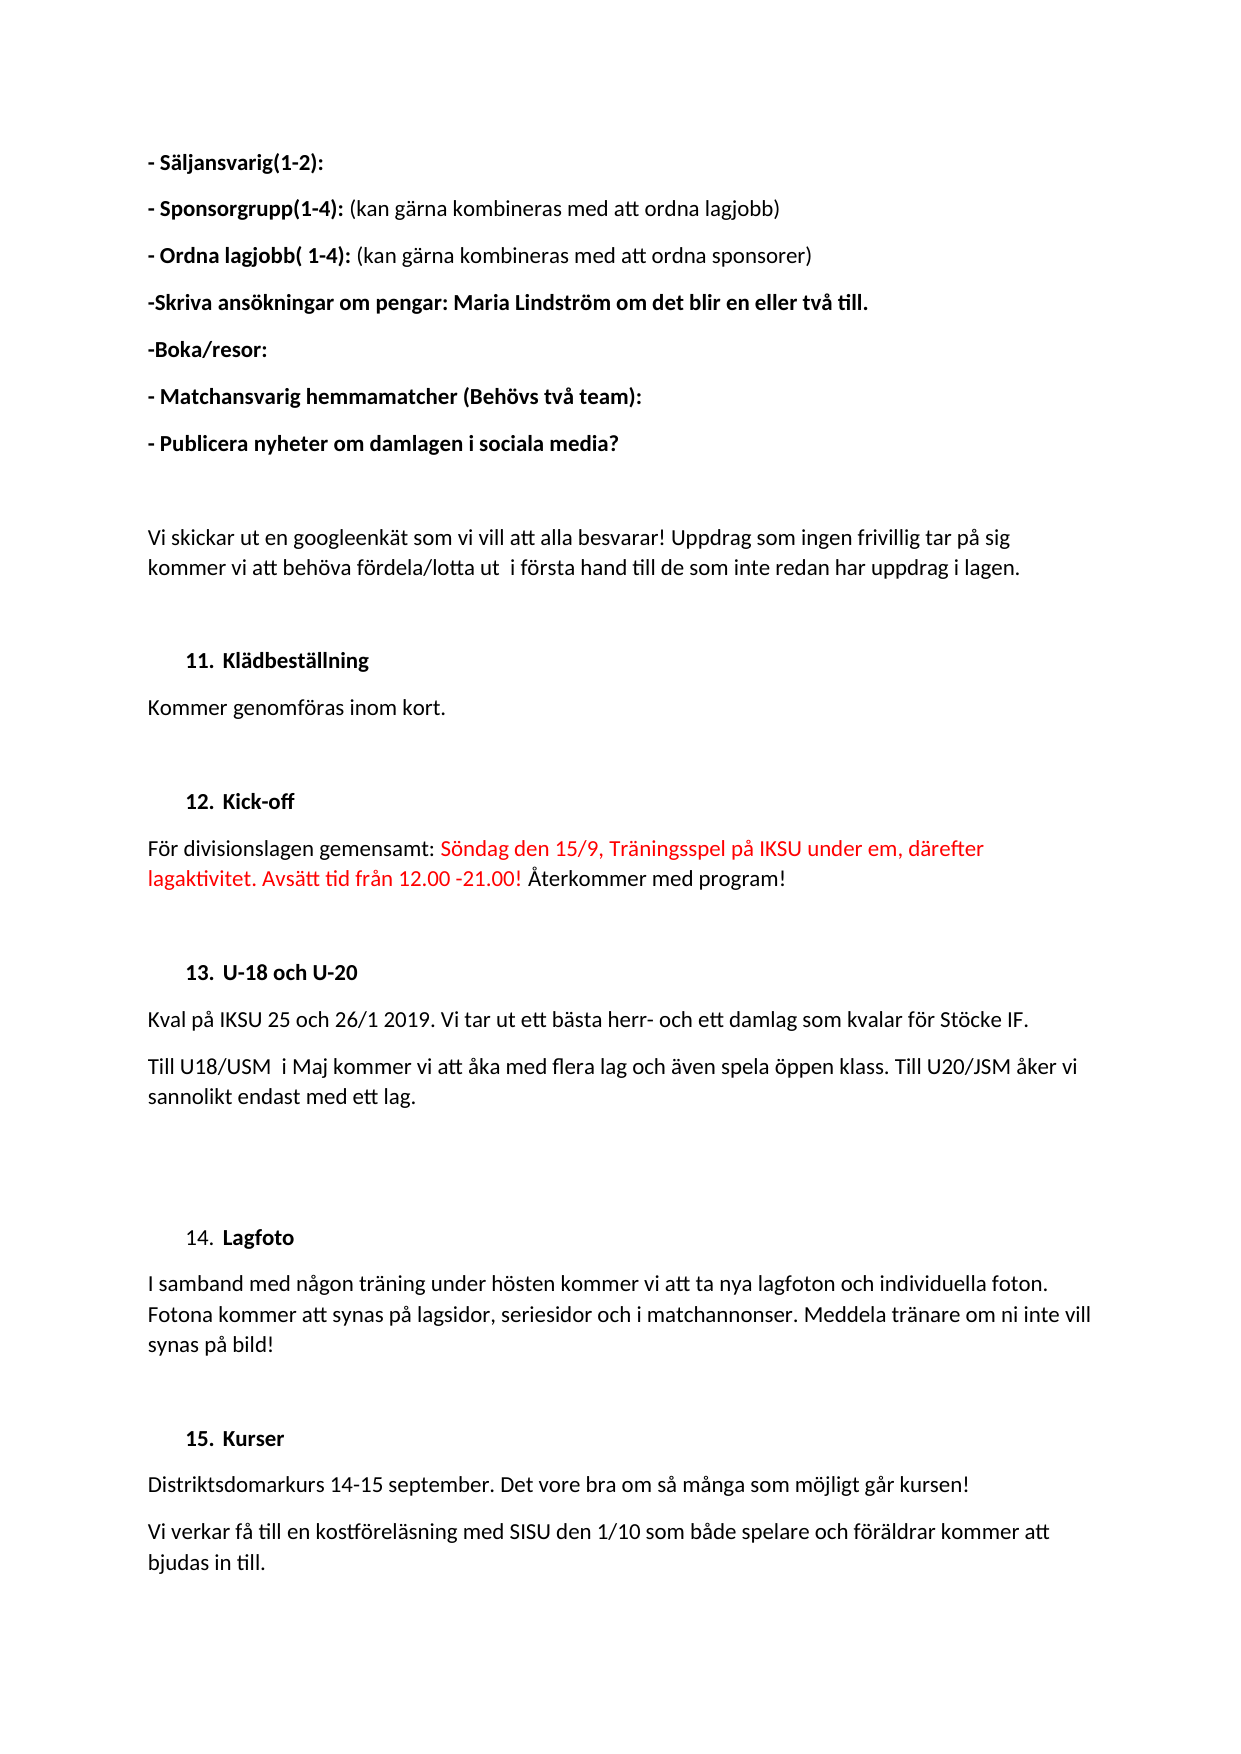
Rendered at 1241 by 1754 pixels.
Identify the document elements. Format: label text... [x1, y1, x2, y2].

text Distriktsdomarkurs 14-15 september. Det vore bra om så många som möjligt går kursen! [148, 1471, 1093, 1498]
text -Skriva ansökningar om pengar: Maria Lindström om det blir en eller två till. [148, 288, 1093, 316]
text Vi skickar ut en googleenkät som vi vill att alla besvarar! Uppdrag som ingen frivillig tar på sig kommer vi att behöva fördela/lotta ut i första hand till de som inte redan har uppdrag i lagen. [148, 523, 1093, 581]
text I samband med någon träning under hösten kommer vi att ta nya lagfoton och individuella foton. Fotona kommer att synas på lagsidor, seriesidor och i matchannonser. Meddela tränare om ni inte vill synas på bild! [148, 1269, 1093, 1358]
list U-18 och U-20 [185, 958, 1093, 986]
list Klädbeställning [185, 647, 1093, 674]
list Kurser [185, 1424, 1093, 1452]
text För divisionslagen gemensamt: Söndag den 15/9, Träningsspel på IKSU under em, därefter lagaktivitet. Avsätt tid från 12.00 -21.00! Återkommer med program! [148, 834, 1093, 892]
text Vi verkar få till en kostföreläsning med SISU den 1/10 som både spelare och föräldrar kommer att bjudas in till. [148, 1517, 1093, 1576]
text - Sponsorgrupp(1-4): (kan gärna kombineras med att ordna lagjobb) [148, 194, 1093, 222]
text - Säljansvarig(1-2): [148, 148, 1093, 176]
list Lagfoto [185, 1223, 1093, 1251]
text - Matchansvarig hemmamatcher (Behövs två team): [148, 382, 1093, 410]
text Kommer genomföras inom kort. [148, 693, 1093, 721]
text - Ordna lagjobb( 1-4): (kan gärna kombineras med att ordna sponsorer) [148, 241, 1093, 269]
list Kick-off [185, 787, 1093, 815]
text Kval på IKSU 25 och 26/1 2019. Vi tar ut ett bästa herr- och ett damlag som kvalar för Stöcke IF. [148, 1005, 1093, 1033]
text -Boka/resor: [148, 335, 1093, 363]
text - Publicera nyheter om damlagen i sociala media? [148, 429, 1093, 457]
text Till U18/USM i Maj kommer vi att åka med flera lag och även spela öppen klass. Till U20/JSM åker vi sannolikt endast med ett lag. [148, 1052, 1093, 1110]
